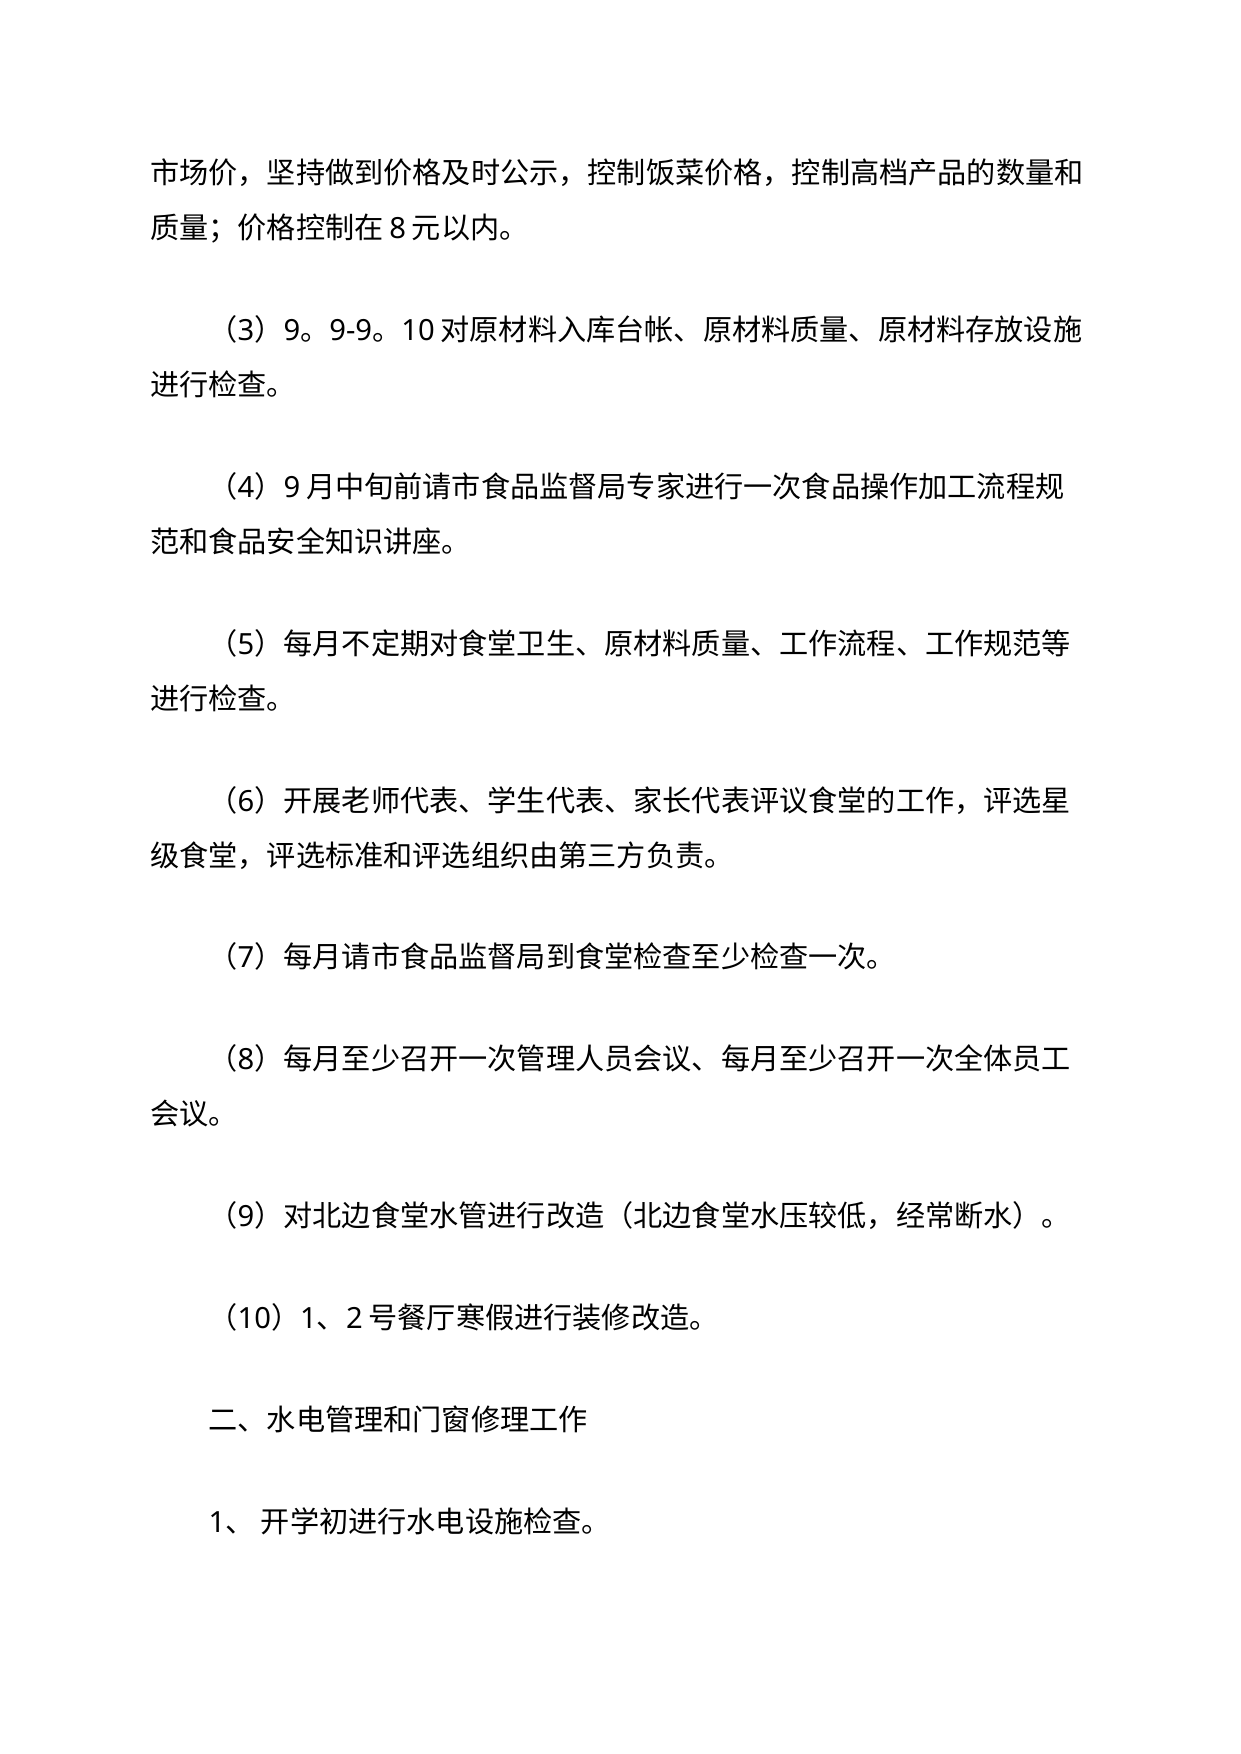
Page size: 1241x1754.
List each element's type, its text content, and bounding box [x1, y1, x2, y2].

text （8）每月至少召开一次管理人员会议、每月至少召开一次全体员工会议。 [150, 1036, 1090, 1133]
text 1、 开学初进行水电设施检查。 [150, 1498, 1090, 1541]
text （10）1、2号餐厅寒假进行装修改造。 [150, 1295, 1090, 1337]
text （4）9月中旬前请市食品监督局专家进行一次食品操作加工流程规范和食品安全知识讲座。 [150, 464, 1090, 561]
text （5）每月不定期对食堂卫生、原材料质量、工作流程、工作规范等进行检查。 [150, 620, 1090, 718]
text （9）对北边食堂水管进行改造（北边食堂水压较低，经常断水）。 [150, 1193, 1090, 1235]
text （6）开展老师代表、学生代表、家长代表评议食堂的工作，评选星级食堂，评选标准和评选组织由第三方负责。 [150, 777, 1090, 874]
text （3）9。9-9。10对原材料入库台帐、原材料质量、原材料存放设施进行检查。 [150, 307, 1090, 404]
text （7）每月请市食品监督局到食堂检查至少检查一次。 [150, 934, 1090, 976]
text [150, 150, 1090, 247]
text 二、水电管理和门窗修理工作 [150, 1397, 1090, 1439]
